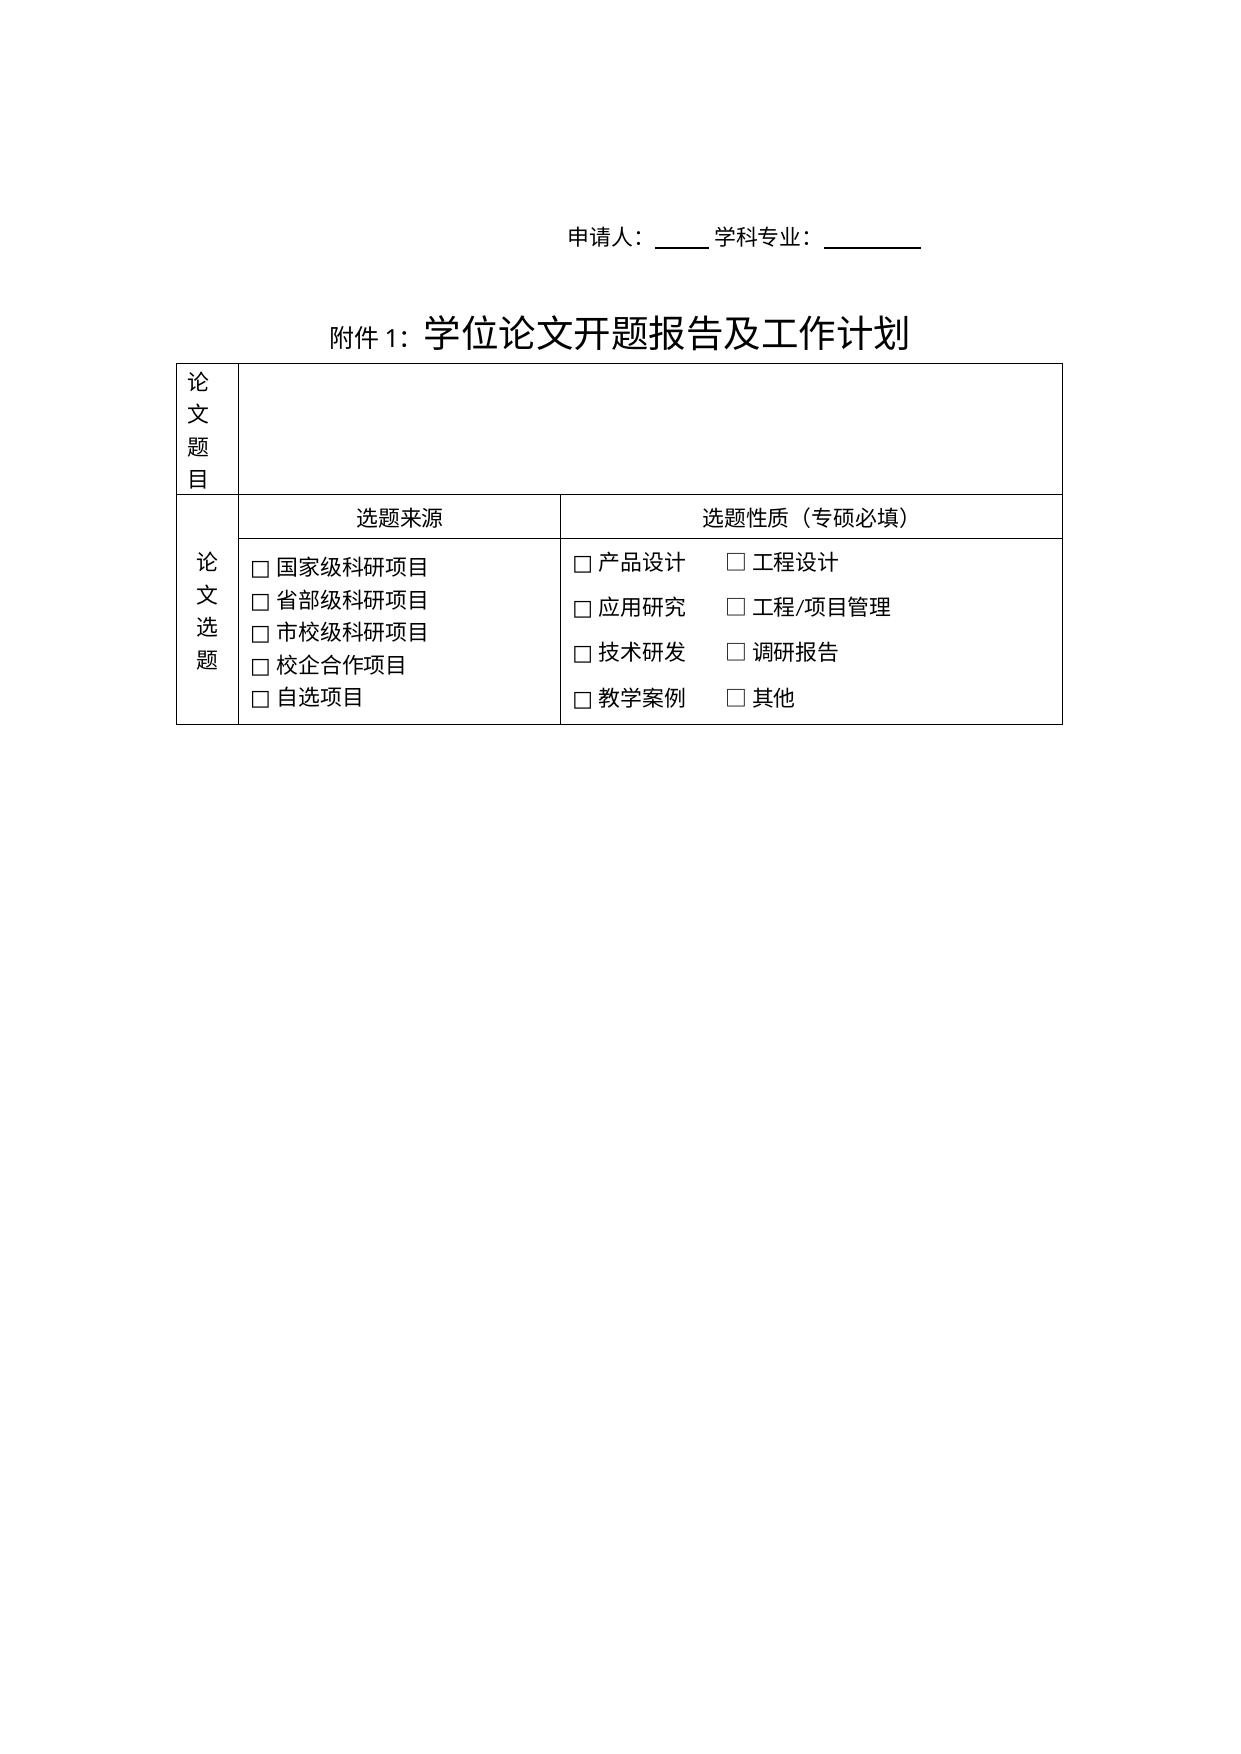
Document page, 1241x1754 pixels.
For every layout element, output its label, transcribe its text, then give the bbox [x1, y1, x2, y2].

table_cell □ 产品设计 □ 工程设计 □ 应用研究 □ 工程/项目管理 □ 技术研发 □ 调研报告 □ 教学案例 □ 其他 [561, 539, 1062, 724]
table_cell 论文选题 [177, 495, 238, 724]
table_cell 选题性质（专硕必填） [561, 495, 1062, 538]
table_cell □ 国家级科研项目 □ 省部级科研项目 □ 市校级科研项目 □ 校企合作项目 □ 自选项目 [239, 539, 560, 724]
table_header [239, 364, 1062, 494]
subtitle 附件1：学位论文开题报告及工作计划 [187, 298, 1053, 363]
table_cell 选题来源 [239, 495, 560, 538]
table_header 论文题目 [177, 364, 238, 494]
